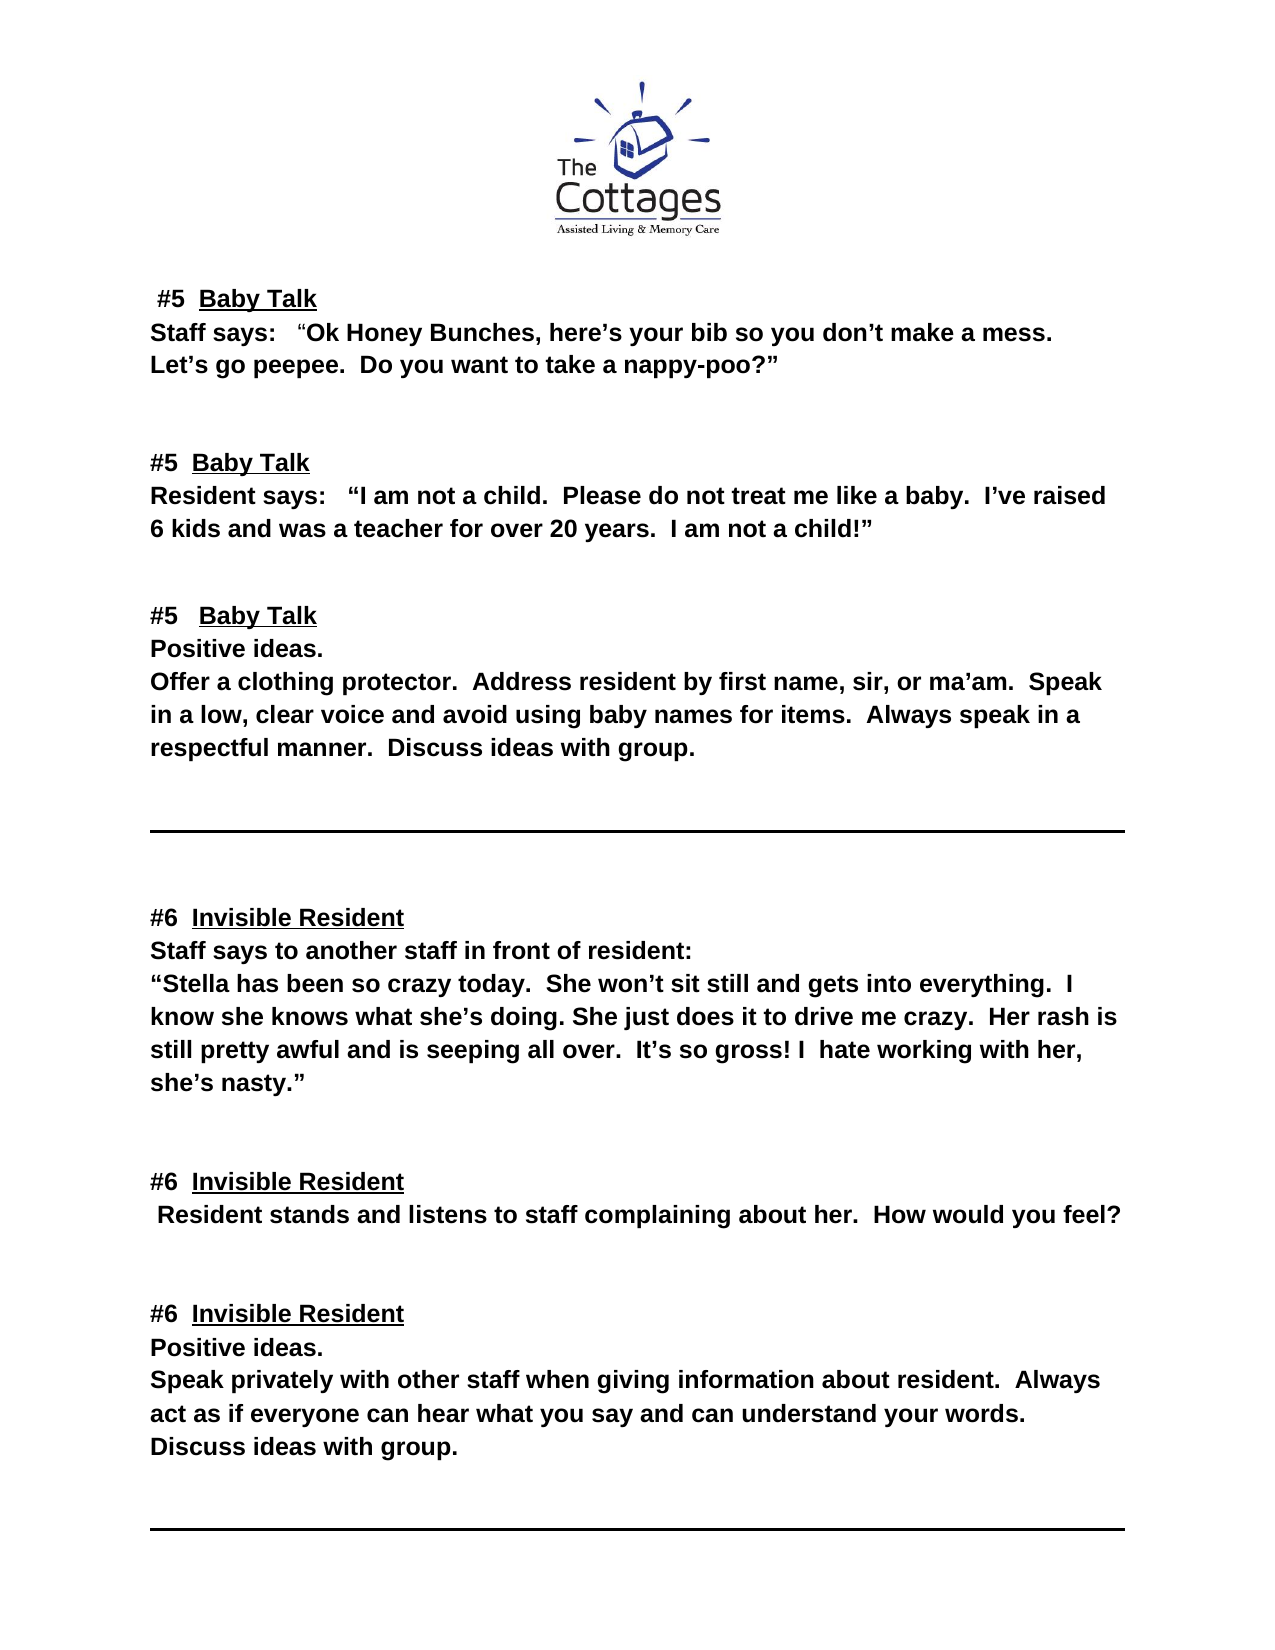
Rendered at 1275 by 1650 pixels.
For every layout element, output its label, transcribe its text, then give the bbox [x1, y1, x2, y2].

text Resident says: “I am not a child. Please do not treat me like a baby. I’ve raised 6 kids and was a teacher for over 20 years. I am not a child!” [150, 481, 1125, 543]
list Positive ideas. [150, 1332, 1125, 1361]
list #6 Invisible Resident [150, 903, 1125, 932]
list Speak privately with other staff when giving information about resident. Always act as if everyone can hear what you say and can understand your words. Discuss ideas with group. [150, 1366, 1125, 1460]
text #5 Baby Talk [150, 448, 1125, 477]
list “Stella has been so crazy today. She won’t sit still and gets into everything. I know she knows what she’s doing. She just does it to drive me crazy. Her rash is still pretty awful and is seeping all over. It’s so gross! I hate working with her, she’s nasty.” [150, 969, 1125, 1097]
list Staff says to another staff in front of resident: [150, 936, 1125, 965]
list Resident stands and listens to staff complaining about her. How would you feel? [150, 1200, 1125, 1229]
list #6 Invisible Resident [150, 1299, 1125, 1328]
picture [546, 75, 729, 248]
text #5 Baby Talk [150, 284, 1125, 313]
text Staff says: “Ok Honey Bunches, here’s your bib so you don’t make a mess. Let’s go peepee. Do you want to take a nappy-poo?” [150, 317, 1125, 379]
list Positive ideas. [150, 634, 1125, 663]
list #6 Invisible Resident [150, 1167, 1125, 1196]
list #5 Baby Talk [150, 601, 1125, 629]
list Offer a clothing protector. Address resident by first name, sir, or ma’am. Speak in a low, clear voice and avoid using baby names for items. Always speak in a respectful manner. Discuss ideas with group. [150, 667, 1125, 762]
